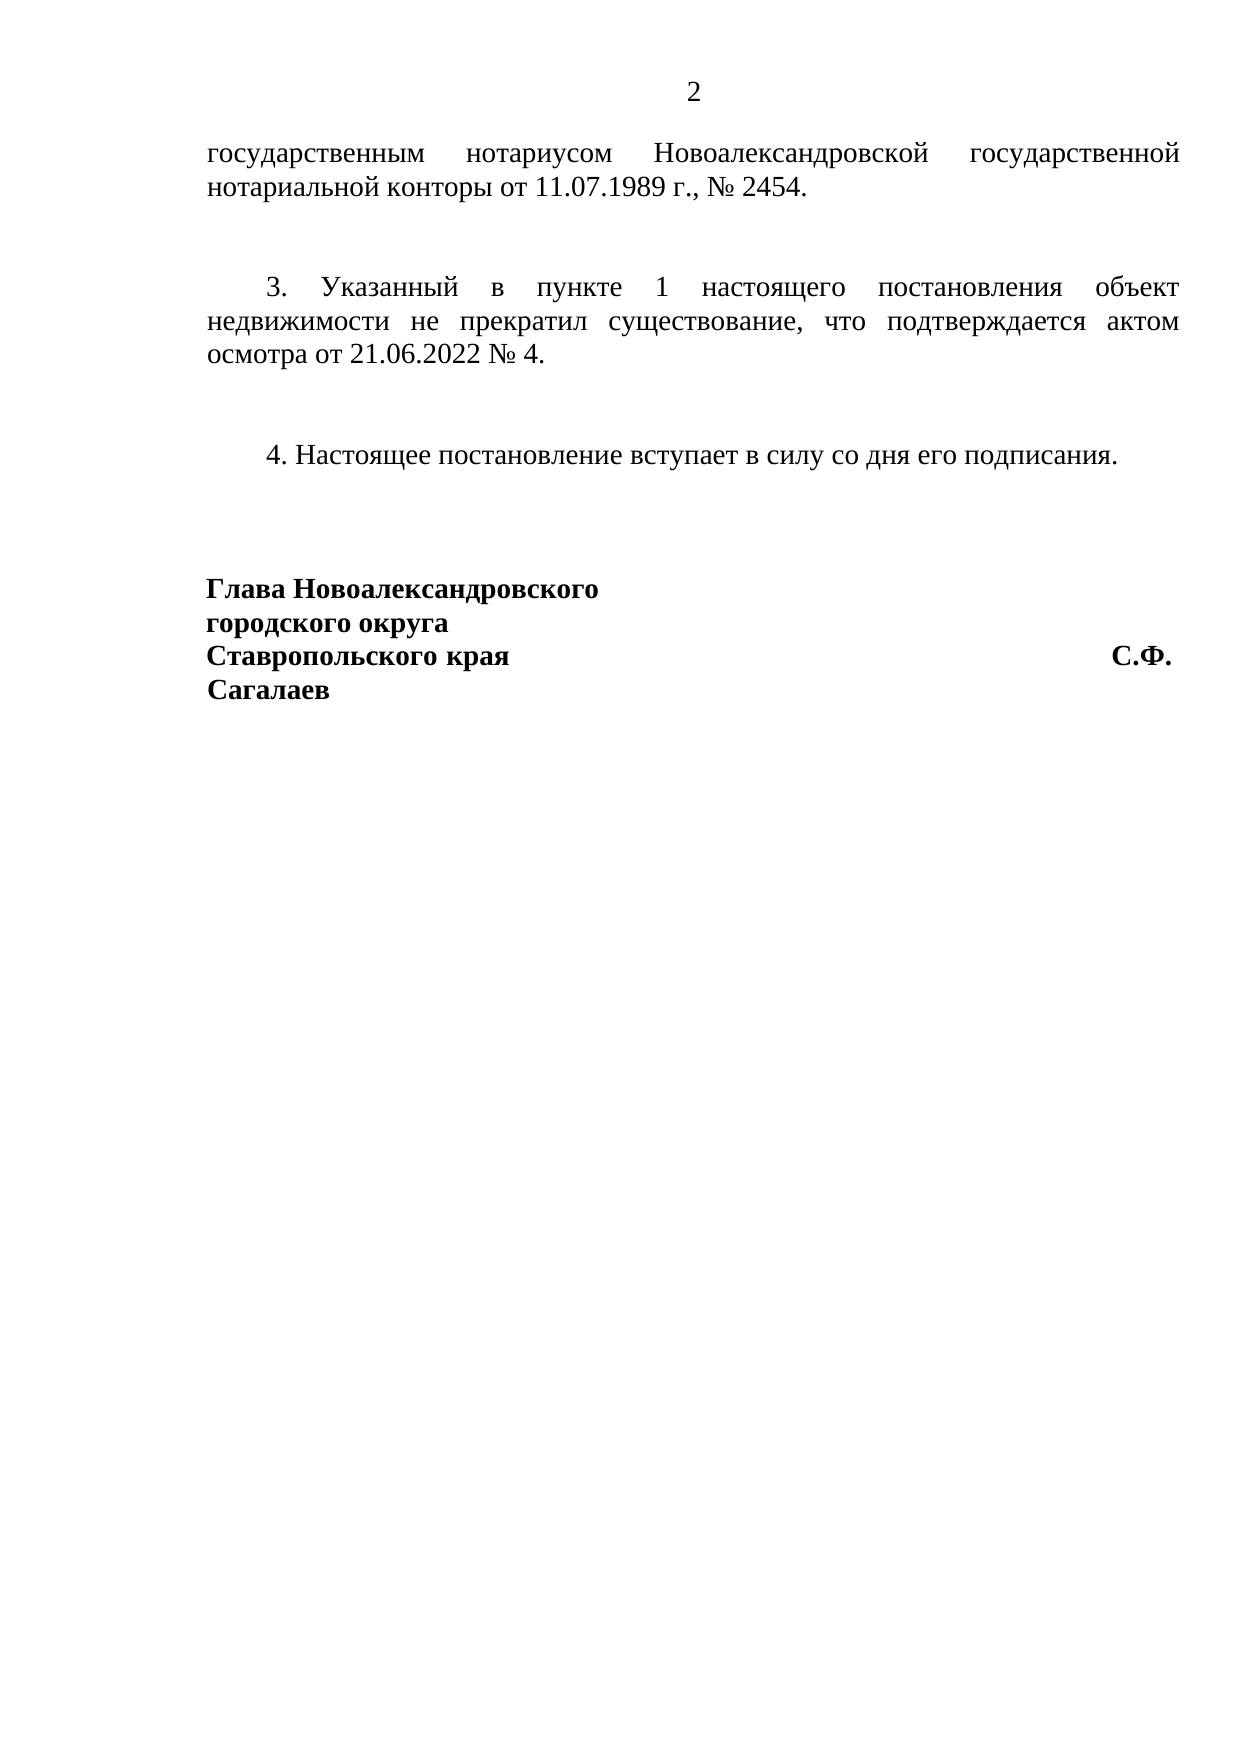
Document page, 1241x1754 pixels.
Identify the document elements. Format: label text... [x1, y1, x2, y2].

text 4. Настоящее постановление вступает в силу со дня его подписания. [207, 437, 1181, 471]
text 3. Указанный в пункте 1 настоящего постановления объект недвижимости не прекратил существование, что подтверждается актом осмотра от 21.06.2022 № 4. [207, 269, 1180, 370]
text городского округа [206, 605, 1180, 638]
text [207, 135, 1180, 202]
text Ставропольского края С.Ф. Сагалаев [206, 638, 1180, 706]
text Глава Новоалександровского [206, 571, 1180, 605]
